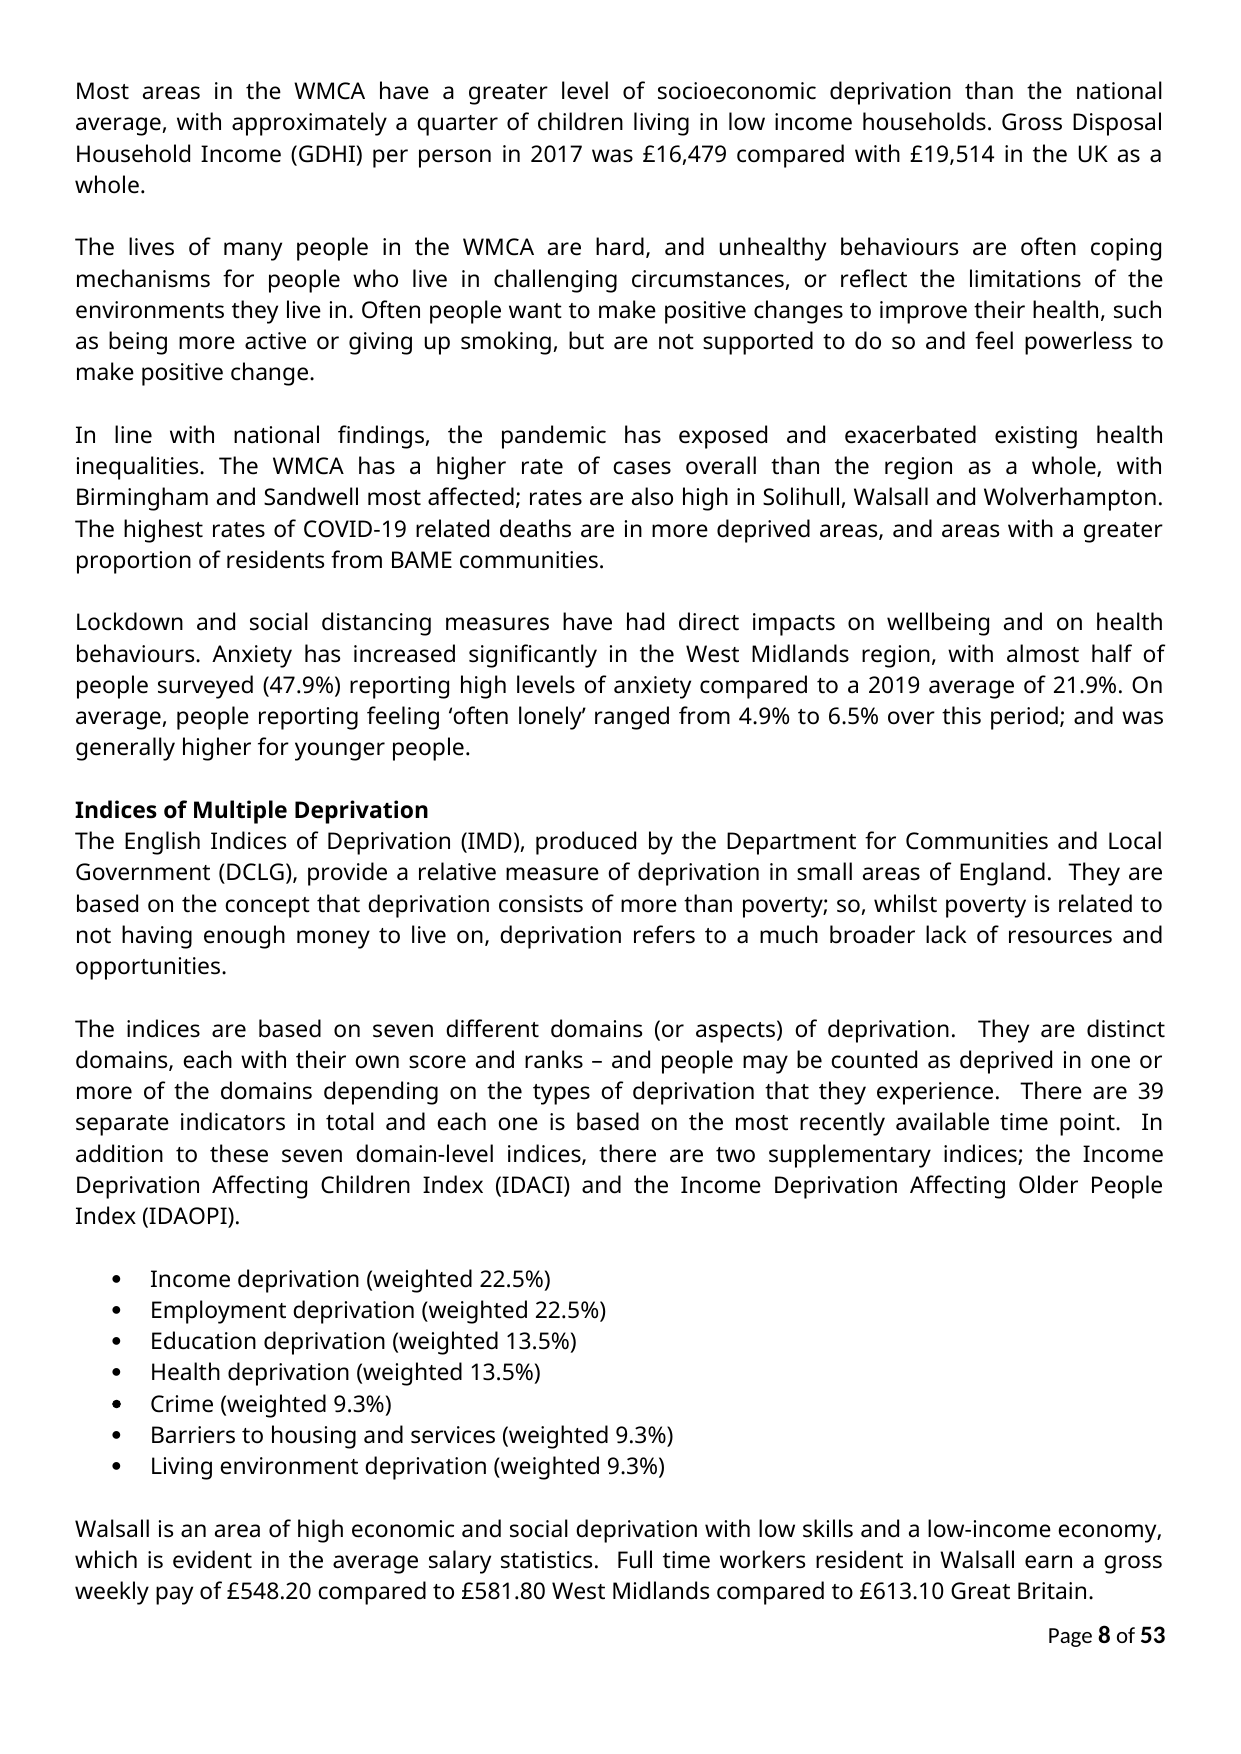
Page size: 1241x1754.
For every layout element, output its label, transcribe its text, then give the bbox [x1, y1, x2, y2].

text Most areas in the WMCA have a greater level of socioeconomic deprivation than the national average, with approximately a quarter of children living in low income households. Gross Disposal Household Income (GDHI) per person in 2017 was £16,479 compared with £19,514 in the UK as a whole. [75, 75, 1165, 200]
list Living environment deprivation (weighted 9.3%) [112, 1450, 1165, 1481]
text In line with national findings, the pandemic has exposed and exacerbated existing health inequalities. The WMCA has a higher rate of cases overall than the region as a whole, with Birmingham and Sandwell most affected; rates are also high in Solihull, Walsall and Wolverhampton. The highest rates of COVID-19 related deaths are in more deprived areas, and areas with a greater proportion of residents from BAME communities. [75, 419, 1165, 575]
list Income deprivation (weighted 22.5%) [112, 1262, 1165, 1294]
list Health deprivation (weighted 13.5%) [112, 1356, 1165, 1387]
text The indices are based on seven different domains (or aspects) of deprivation. They are distinct domains, each with their own score and ranks – and people may be counted as deprived in one or more of the domains depending on the types of deprivation that they experience. There are 39 separate indicators in total and each one is based on the most recently available time point. In addition to these seven domain-level indices, there are two supplementary indices; the Income Deprivation Affecting Children Index (IDACI) and the Income Deprivation Affecting Older People Index (IDAOPI). [75, 1012, 1165, 1231]
text Walsall is an area of high economic and social deprivation with low skills and a low-income economy, which is evident in the average salary statistics. Full time workers resident in Walsall earn a gross weekly pay of £548.20 compared to £581.80 West Midlands compared to £613.10 Great Britain. [75, 1512, 1165, 1606]
text The English Indices of Deprivation (IMD), produced by the Department for Communities and Local Government (DCLG), provide a relative measure of deprivation in small areas of England. They are based on the concept that deprivation consists of more than poverty; so, whilst poverty is related to not having enough money to live on, deprivation refers to a much broader lack of resources and opportunities. [75, 825, 1165, 981]
list Employment deprivation (weighted 22.5%) [112, 1294, 1165, 1325]
list Crime (weighted 9.3%) [112, 1387, 1165, 1419]
text Lockdown and social distancing measures have had direct impacts on wellbeing and on health behaviours. Anxiety has increased significantly in the West Midlands region, with almost half of people surveyed (47.9%) reporting high levels of anxiety compared to a 2019 average of 21.9%. On average, people reporting feeling ‘often lonely’ ranged from 4.9% to 6.5% over this period; and was generally higher for younger people. [75, 606, 1165, 762]
text The lives of many people in the WMCA are hard, and unhealthy behaviours are often coping mechanisms for people who live in challenging circumstances, or reflect the limitations of the environments they live in. Often people want to make positive changes to improve their health, such as being more active or giving up smoking, but are not supported to do so and feel powerless to make positive change. [75, 231, 1165, 387]
text Indices of Multiple Deprivation [75, 794, 1165, 825]
list Barriers to housing and services (weighted 9.3%) [112, 1419, 1165, 1450]
list Education deprivation (weighted 13.5%) [112, 1325, 1165, 1356]
